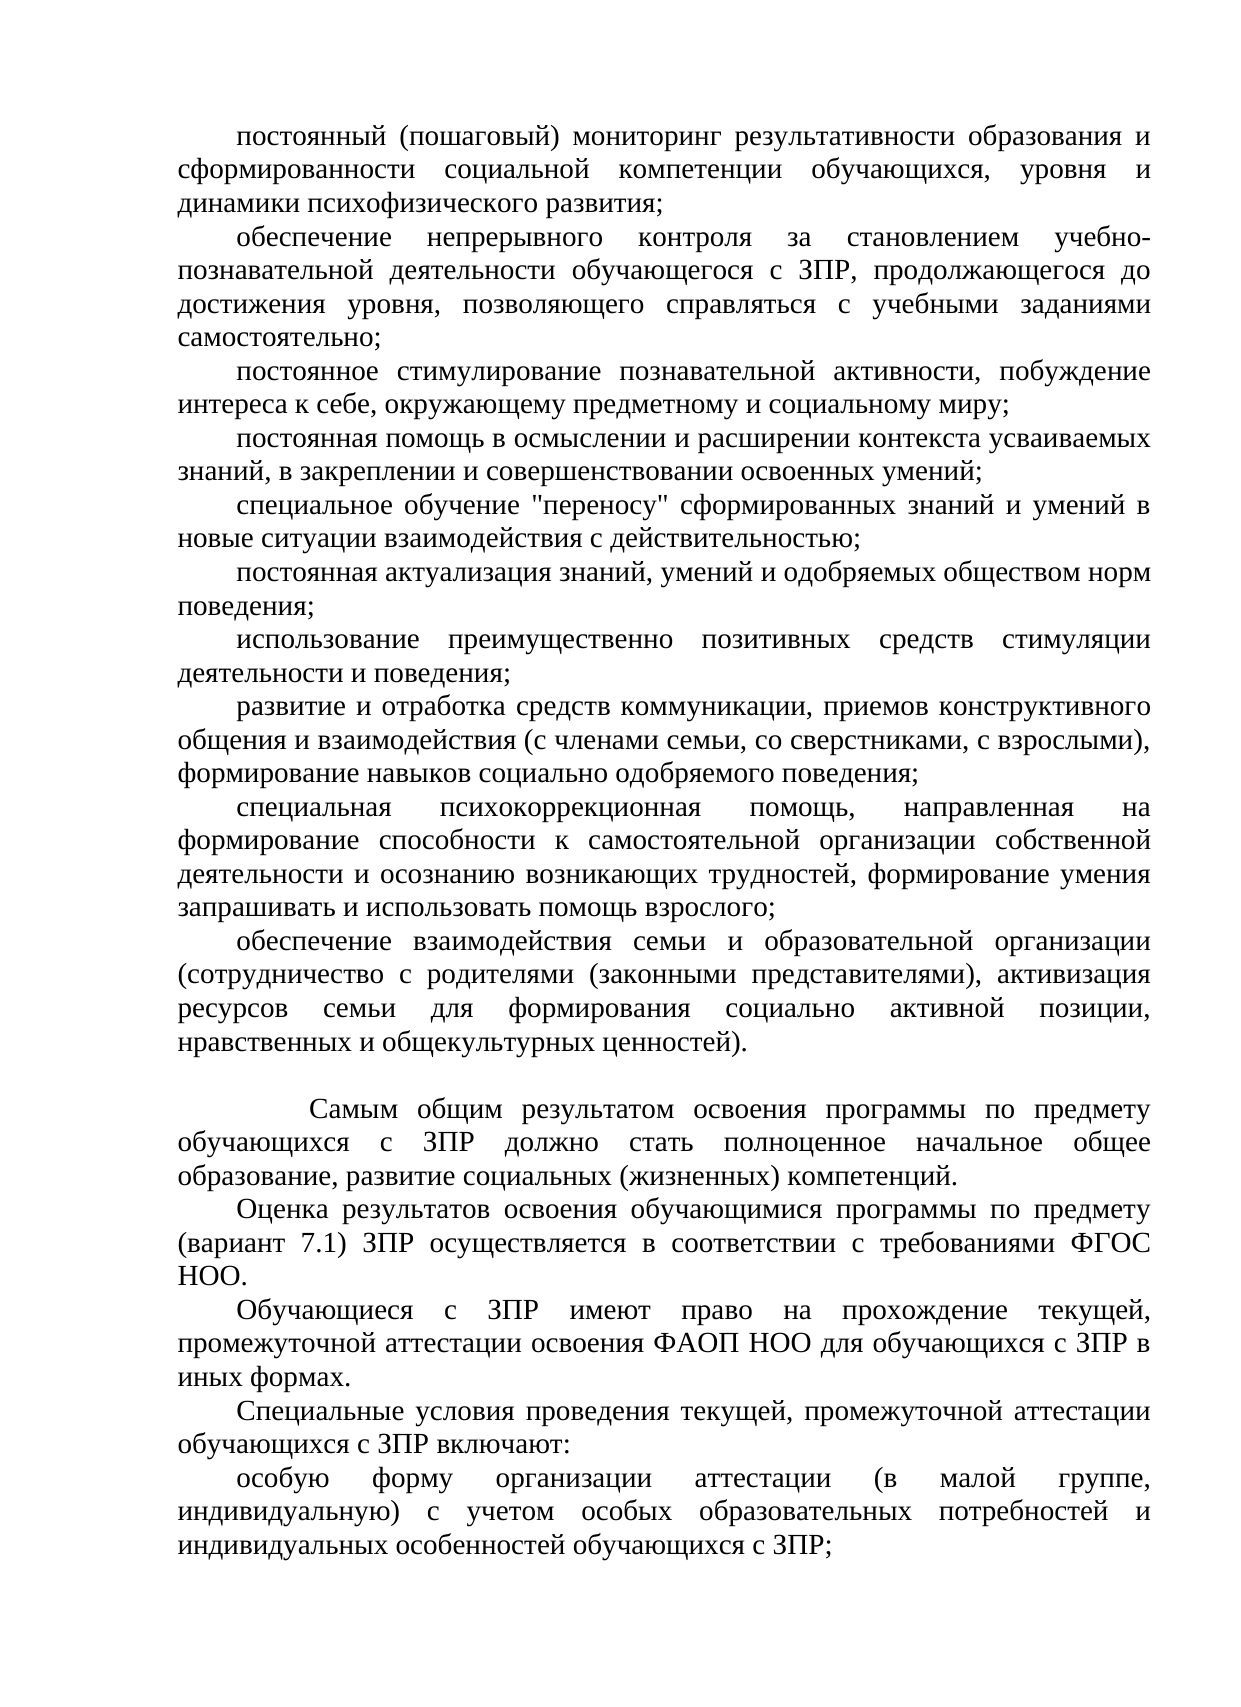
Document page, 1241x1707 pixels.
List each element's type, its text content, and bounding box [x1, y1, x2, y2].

text постоянное стимулирование познавательной активности, побуждение интереса к себе, окружающему предметному и социальному миру; [177, 353, 1152, 420]
text постоянная помощь в осмыслении и расширении контекста усваиваемых знаний, в закреплении и совершенствовании освоенных умений; [177, 420, 1152, 487]
text специальная психокоррекционная помощь, направленная на формирование способности к самостоятельной организации собственной деятельности и осознанию возникающих трудностей, формирование умения запрашивать и использовать помощь взрослого; [177, 789, 1152, 923]
text Самым общим результатом освоения программы по предмету обучающихся с ЗПР должно стать полноценное начальное общее образование, развитие социальных (жизненных) компетенций. [177, 1091, 1152, 1191]
text Оценка результатов освоения обучающимися программы по предмету (вариант 7.1) ЗПР осуществляется в соответствии с требованиями ФГОС НОО. [177, 1191, 1152, 1292]
text обеспечение взаимодействия семьи и образовательной организации (сотрудничество с родителями (законными представителями), активизация ресурсов семьи для формирования социально активной позиции, нравственных и общекультурных ценностей). [177, 923, 1152, 1057]
text постоянный (пошаговый) мониторинг результативности образования и сформированности социальной компетенции обучающихся, уровня и динамики психофизического развития; [177, 118, 1152, 219]
text развитие и отработка средств коммуникации, приемов конструктивного общения и взаимодействия (с членами семьи, со сверстниками, с взрослыми), формирование навыков социально одобряемого поведения; [177, 688, 1152, 789]
text Обучающиеся с ЗПР имеют право на прохождение текущей, промежуточной аттестации освоения ФАОП НОО для обучающихся с ЗПР в иных формах. [177, 1292, 1152, 1393]
text Специальные условия проведения текущей, промежуточной аттестации обучающихся с ЗПР включают: [177, 1393, 1152, 1460]
text постоянная актуализация знаний, умений и одобряемых обществом норм поведения; [177, 554, 1152, 621]
text особую форму организации аттестации (в малой группе, индивидуальную) с учетом особых образовательных потребностей и индивидуальных особенностей обучающихся с ЗПР; [177, 1460, 1152, 1560]
text обеспечение непрерывного контроля за становлением учебно-познавательной деятельности обучающегося с ЗПР, продолжающегося до достижения уровня, позволяющего справляться с учебными заданиями самостоятельно; [177, 219, 1152, 353]
text специальное обучение "переносу" сформированных знаний и умений в новые ситуации взаимодействия с действительностью; [177, 487, 1152, 554]
text использование преимущественно позитивных средств стимуляции деятельности и поведения; [177, 621, 1152, 688]
